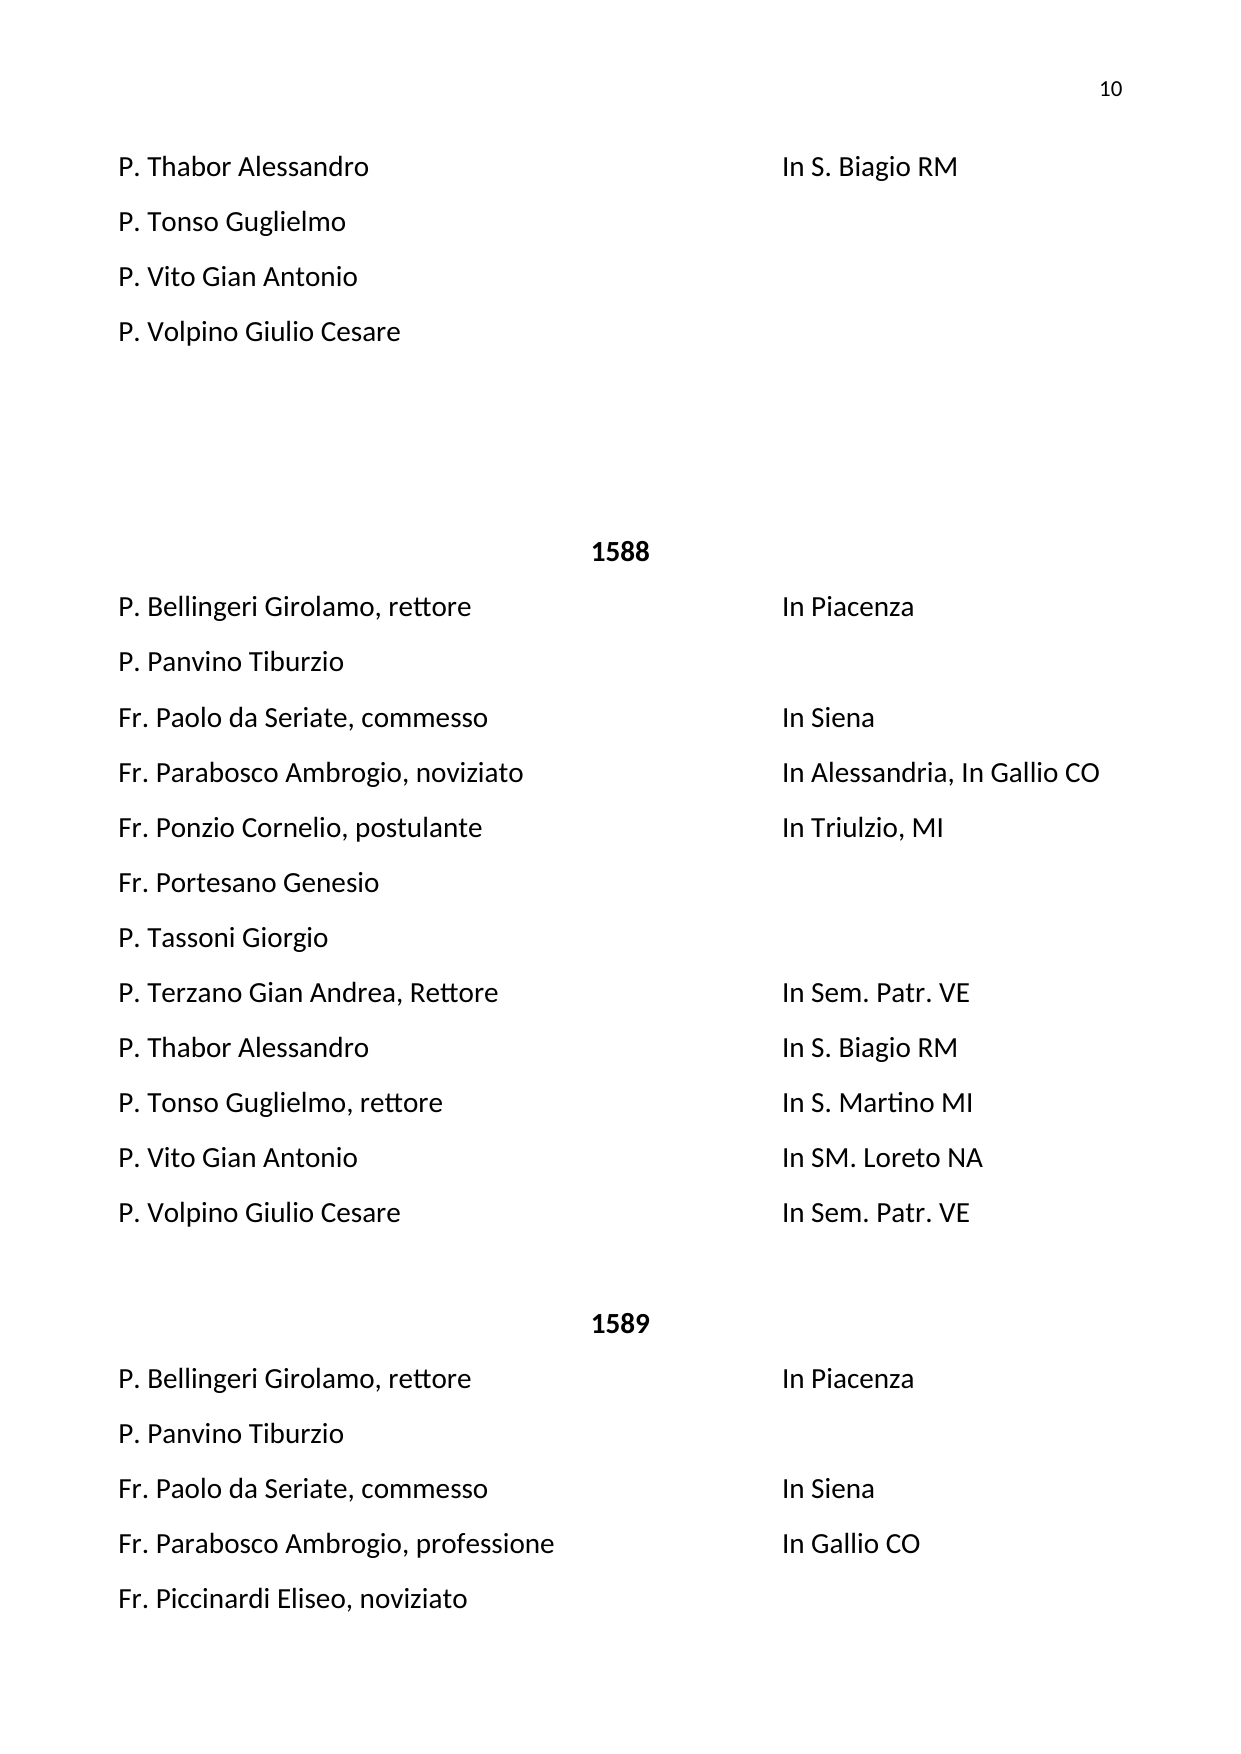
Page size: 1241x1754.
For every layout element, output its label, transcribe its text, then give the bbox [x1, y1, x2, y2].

text P. Panvino Tiburzio [118, 1415, 1122, 1451]
text Fr. Portesano Genesio [118, 864, 1122, 899]
text P. Bellingeri Girolamo, rettore In Piacenza [118, 588, 1122, 624]
text P. Thabor Alessandro In S. Biagio RM [118, 1029, 1122, 1065]
text 1589 [118, 1305, 1122, 1340]
text P. Vito Gian Antonio [118, 258, 1122, 293]
text P. Terzano Gian Andrea, Rettore In Sem. Patr. VE [118, 974, 1122, 1010]
text Fr. Paolo da Seriate, commesso In Siena [118, 1470, 1122, 1506]
text Fr. Paolo da Seriate, commesso In Siena [118, 699, 1122, 734]
text 1588 [118, 533, 1122, 569]
text Fr. Ponzio Cornelio, postulante In Triulzio, MI [118, 809, 1122, 844]
text P. Tonso Guglielmo, rettore In S. Martino MI [118, 1084, 1122, 1120]
text P. Tassoni Giorgio [118, 919, 1122, 955]
text P. Tonso Guglielmo [118, 203, 1122, 238]
text Fr. Piccinardi Eliseo, noviziato [118, 1580, 1122, 1616]
text Fr. Parabosco Ambrogio, noviziato In Alessandria, In Gallio CO [118, 754, 1122, 789]
text P. Volpino Giulio Cesare [118, 313, 1122, 348]
text P. Panvino Tiburzio [118, 643, 1122, 679]
text Fr. Parabosco Ambrogio, professione In Gallio CO [118, 1525, 1122, 1561]
text P. Volpino Giulio Cesare In Sem. Patr. VE [118, 1194, 1122, 1230]
text P. Bellingeri Girolamo, rettore In Piacenza [118, 1360, 1122, 1396]
text P. Thabor Alessandro In S. Biagio RM [118, 148, 1122, 183]
text P. Vito Gian Antonio In SM. Loreto NA [118, 1139, 1122, 1175]
